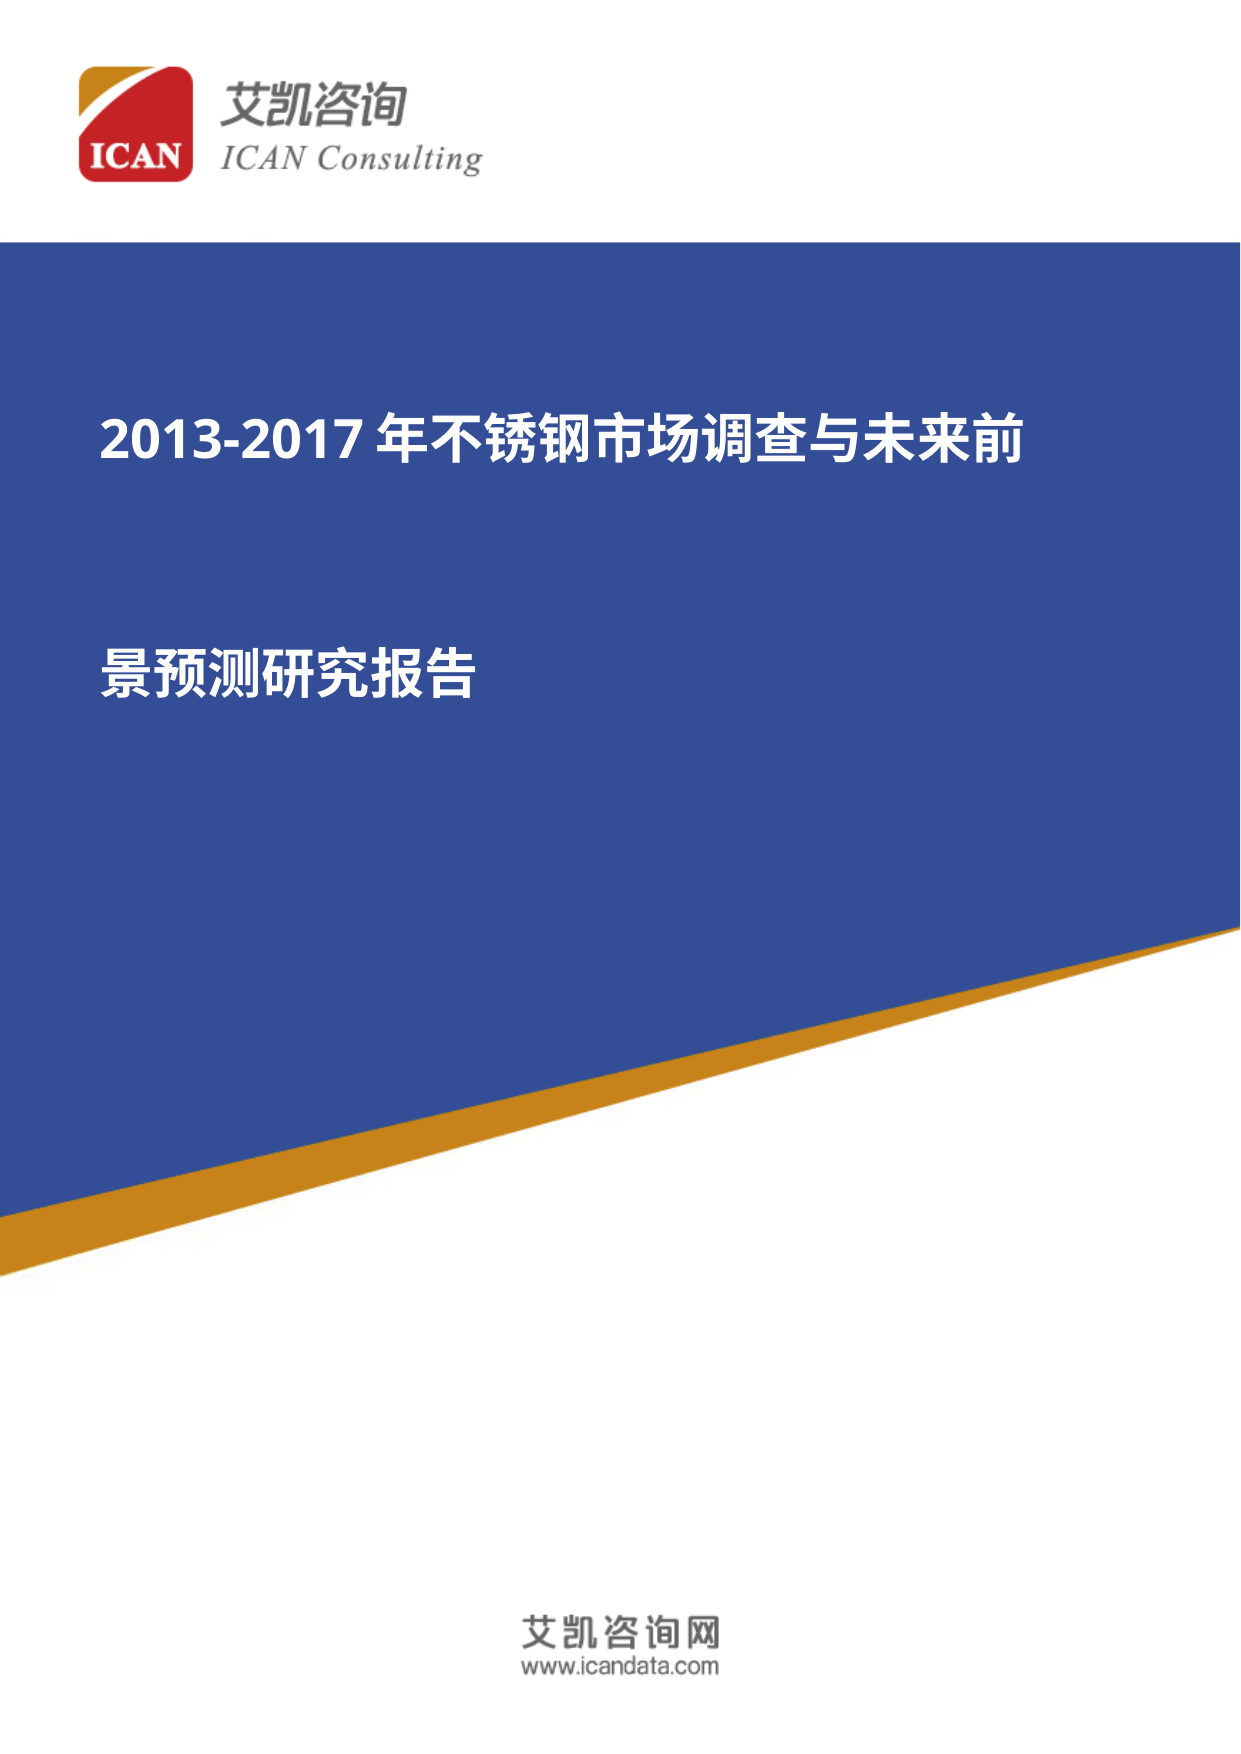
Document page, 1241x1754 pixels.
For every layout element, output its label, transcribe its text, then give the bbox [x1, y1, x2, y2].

picture [0, 5, 1241, 1754]
subtitle 2013-2017年不锈钢市场调查与未来前景预测研究报告 [99, 386, 1053, 718]
